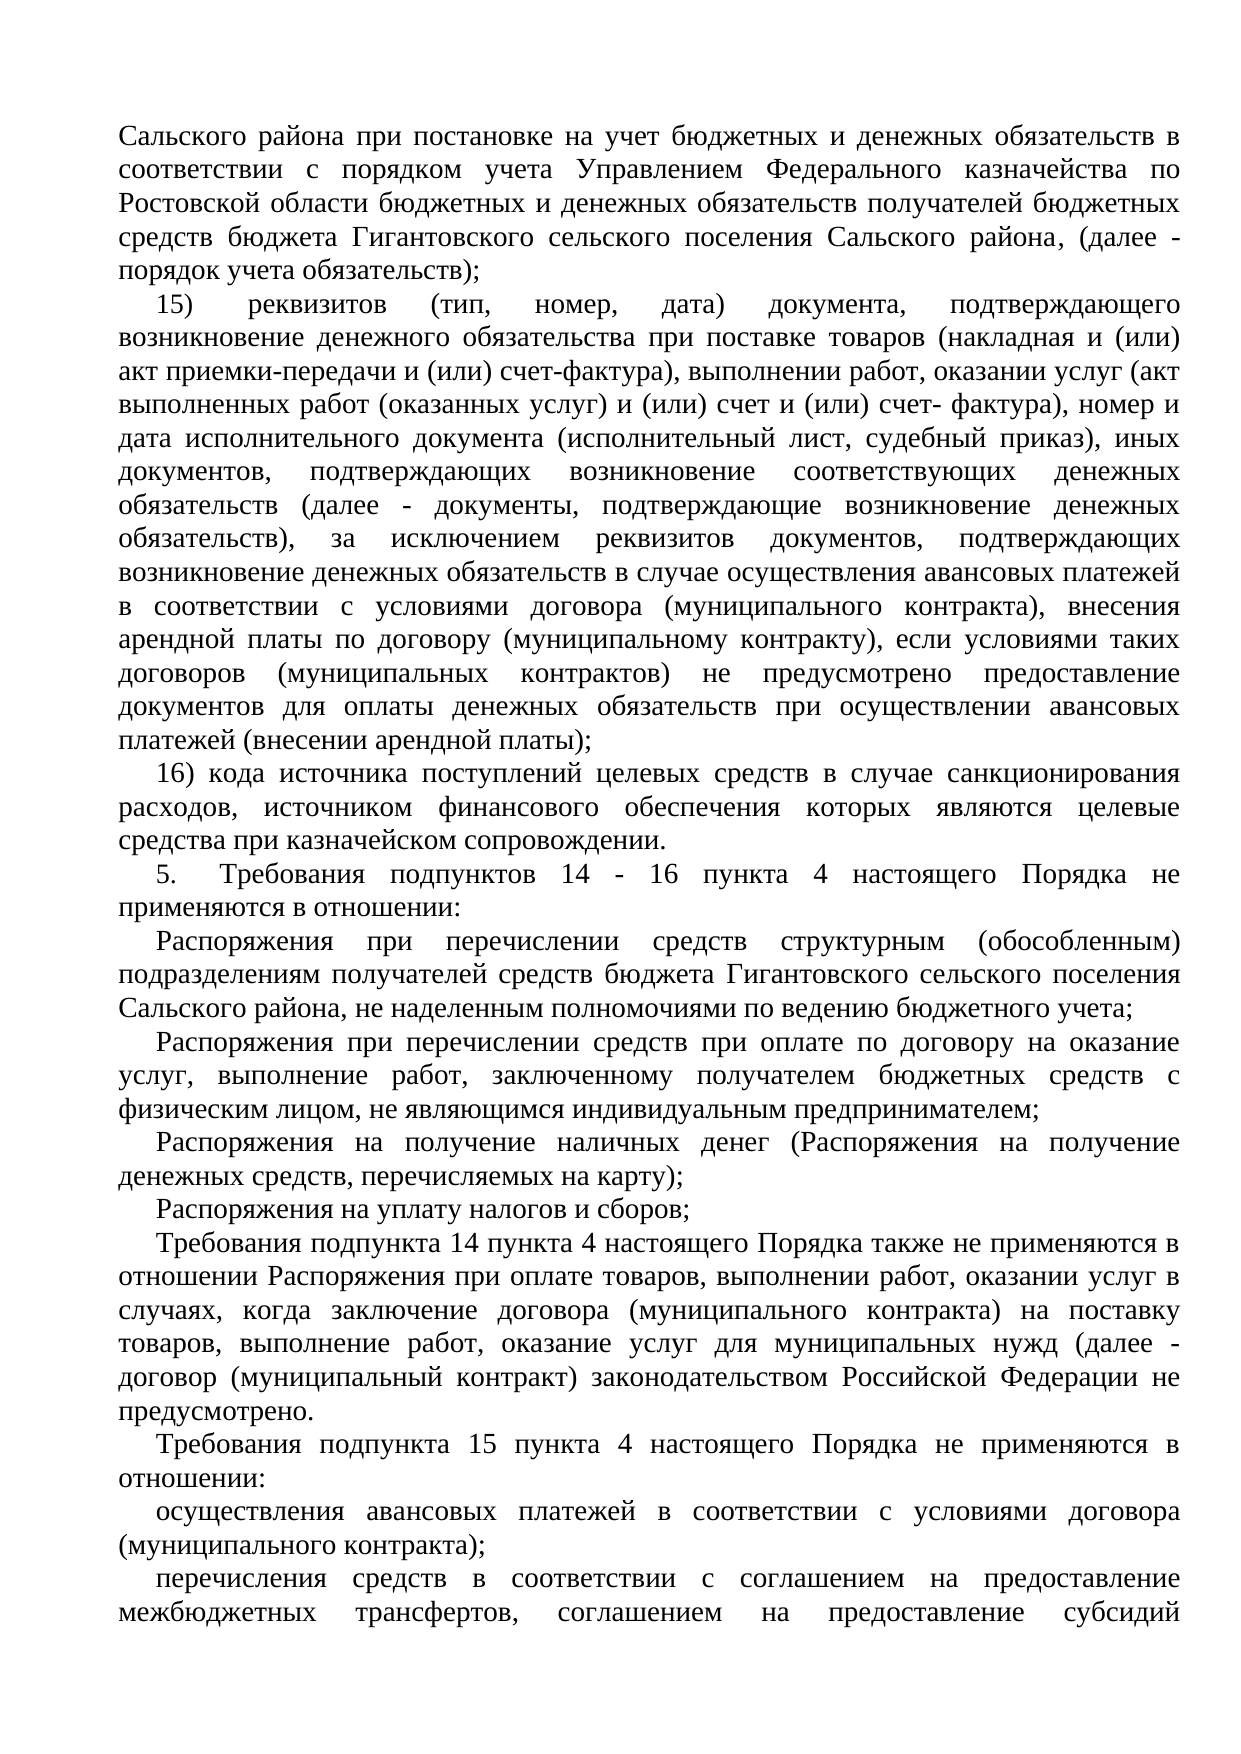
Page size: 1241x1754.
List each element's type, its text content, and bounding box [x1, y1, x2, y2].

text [118, 1560, 1181, 1627]
text Распоряжения при перечислении средств при оплате по договору на оказание услуг, выполнение работ, заключенному получателем бюджетных средств с физическим лицом, не являющимся индивидуальным предпринимателем; [118, 1024, 1181, 1124]
text осуществления авансовых платежей в соответствии с условиями договора (муниципального контракта); [118, 1493, 1181, 1560]
text Распоряжения на уплату налогов и сборов; [118, 1191, 1181, 1225]
list Требования подпунктов 14 - 16 пункта 4 настоящего Порядка не применяются в отношении: [118, 856, 1181, 923]
text Распоряжения на получение наличных денег (Распоряжения на получение денежных средств, перечисляемых на карту); [118, 1124, 1181, 1191]
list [118, 118, 1181, 286]
text Требования подпункта 15 пункта 4 настоящего Порядка не применяются в отношении: [118, 1426, 1181, 1493]
text Требования подпункта 14 пункта 4 настоящего Порядка также не применяются в отношении Распоряжения при оплате товаров, выполнении работ, оказании услуг в случаях, когда заключение договора (муниципального контракта) на поставку товаров, выполнение работ, оказание услуг для муниципальных нужд (далее - договор (муниципальный контракт) законодательством Российской Федерации не предусмотрено. [118, 1225, 1181, 1426]
text 16) кода источника поступлений целевых средств в случае санкционирования расходов, источником финансового обеспечения которых являются целевые средства при казначейском сопровождении. [118, 755, 1181, 856]
list реквизитов (тип, номер, дата) документа, подтверждающего возникновение денежного обязательства при поставке товаров (накладная и (или) акт приемки-передачи и (или) счет-фактура), выполнении работ, оказании услуг (акт выполненных работ (оказанных услуг) и (или) счет и (или) счет- фактура), номер и дата исполнительного документа (исполнительный лист, судебный приказ), иных документов, подтверждающих возникновение соответствующих денежных обязательств (далее - документы, подтверждающие возникновение денежных обязательств), за исключением реквизитов документов, подтверждающих возникновение денежных обязательств в случае осуществления авансовых платежей в соответствии с условиями договора (муниципального контракта), внесения арендной платы по договору (муниципальному контракту), если условиями таких договоров (муниципальных контрактов) не предусмотрено предоставление документов для оплаты денежных обязательств при осуществлении авансовых платежей (внесении арендной платы); [118, 286, 1181, 755]
text Распоряжения при перечислении средств структурным (обособленным) подразделениям получателей средств бюджета Гигантовского сельского поселения Сальского района, не наделенным полномочиями по ведению бюджетного учета; [118, 923, 1181, 1024]
